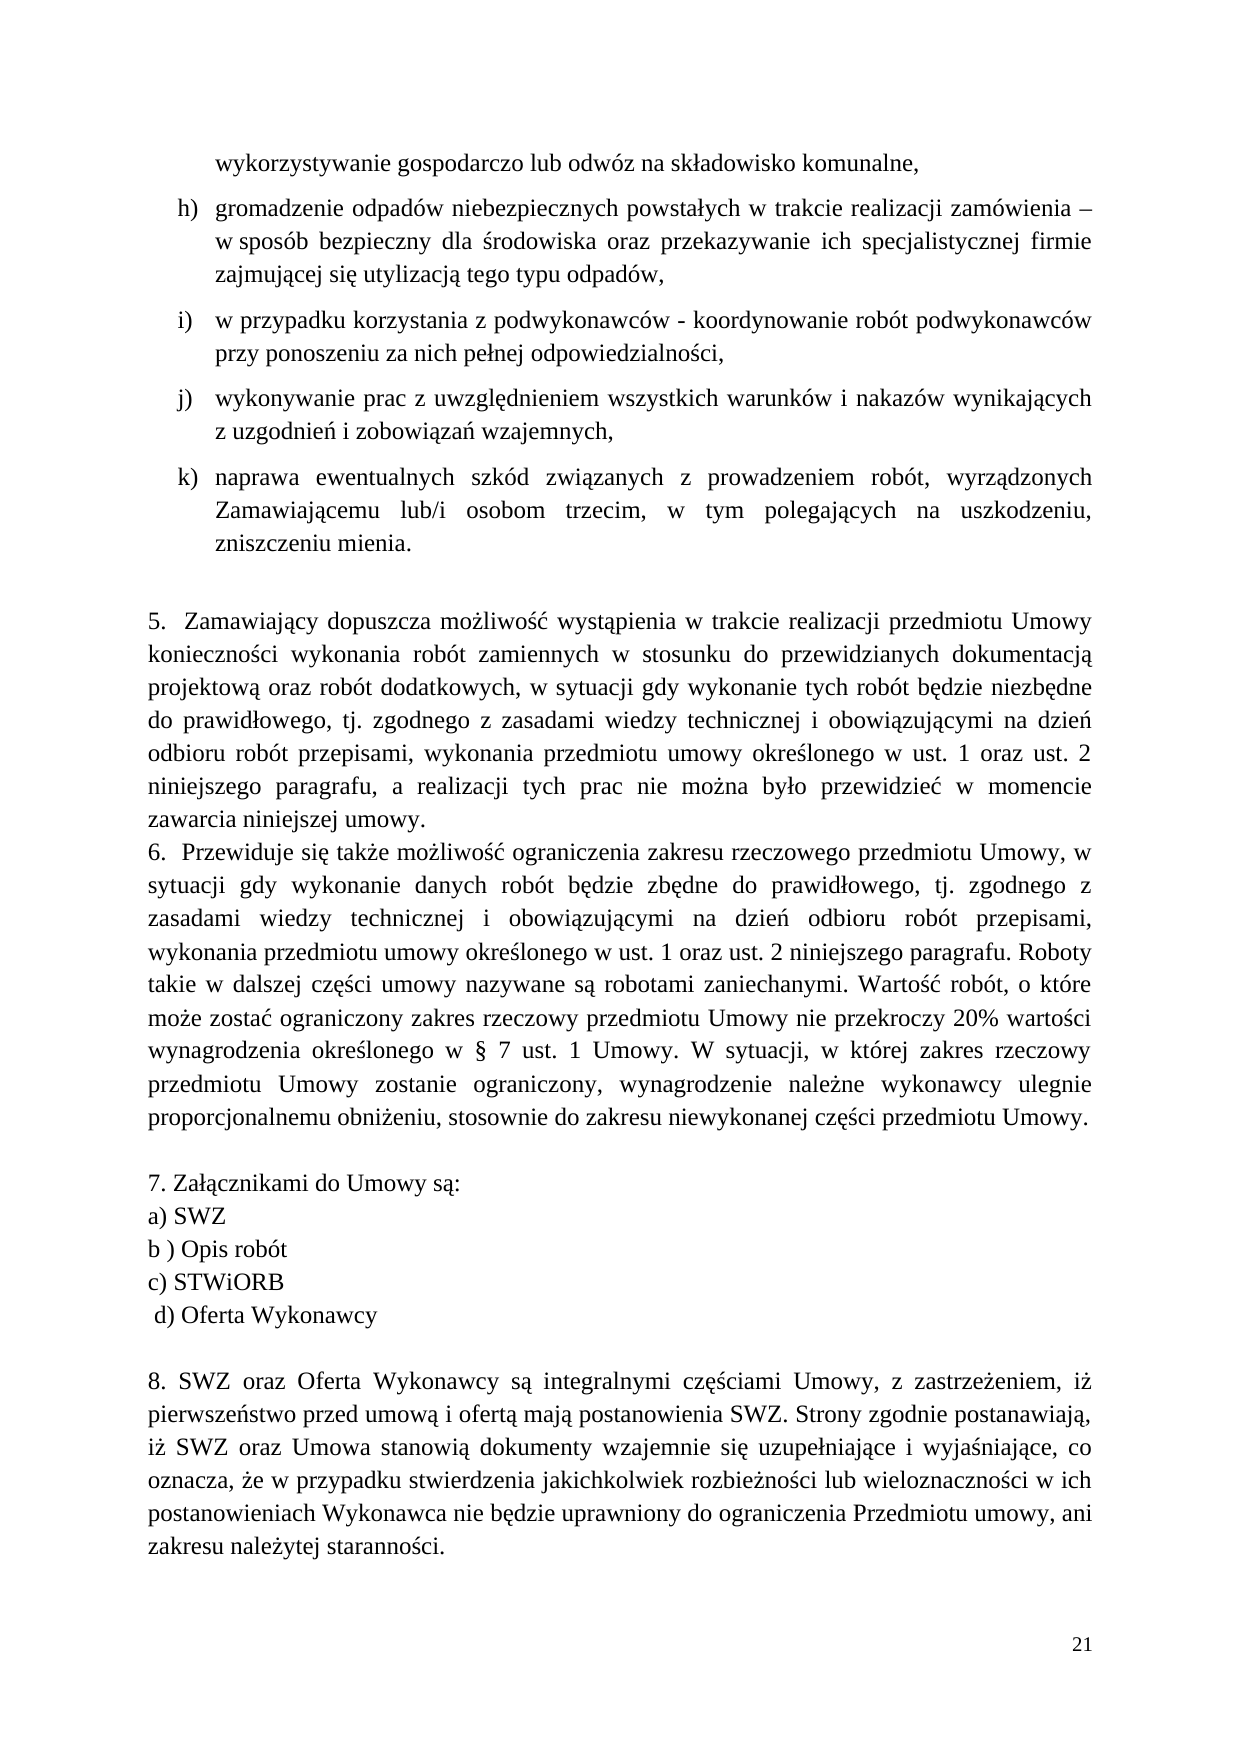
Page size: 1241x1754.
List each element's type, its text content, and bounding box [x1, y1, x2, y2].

list naprawa ewentualnych szkód związanych z prowadzeniem robót, wyrządzonych Zamawiającemu lub/i osobom trzecim, w tym polegających na uszkodzeniu, zniszczeniu mienia. [177, 462, 1093, 557]
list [177, 148, 1093, 176]
text c) STWiORB [148, 1267, 1093, 1296]
text 8. SWZ oraz Oferta Wykonawcy są integralnymi częściami Umowy, z zastrzeżeniem, iż pierwszeństwo przed umową i ofertą mają postanowienia SWZ. Strony zgodnie postanawiają, iż SWZ oraz Umowa stanowią dokumenty wzajemnie się uzupełniające i wyjaśniające, co oznacza, że w przypadku stwierdzenia jakichkolwiek rozbieżności lub wieloznaczności w ich postanowieniach Wykonawca nie będzie uprawniony do ograniczenia Przedmiotu umowy, ani zakresu należytej staranności. [148, 1366, 1093, 1560]
list wykonywanie prac z uwzględnieniem wszystkich warunków i nakazów wynikających z uzgodnień i zobowiązań wzajemnych, [177, 383, 1093, 445]
text 7. Załącznikami do Umowy są: [148, 1168, 1093, 1196]
text a) SWZ [148, 1201, 1093, 1229]
list w przypadku korzystania z podwykonawców - koordynowanie robót podwykonawców przy ponoszeniu za nich pełnej odpowiedzialności, [177, 305, 1093, 366]
text 5. Zamawiający dopuszcza możliwość wystąpienia w trakcie realizacji przedmiotu Umowy konieczności wykonania robót zamiennych w stosunku do przewidzianych dokumentacją projektową oraz robót dodatkowych, w sytuacji gdy wykonanie tych robót będzie niezbędne do prawidłowego, tj. zgodnego z zasadami wiedzy technicznej i obowiązującymi na dzień odbioru robót przepisami, wykonania przedmiotu umowy określonego w ust. 1 oraz ust. 2 niniejszego paragrafu, a realizacji tych prac nie można było przewidzieć w momencie zawarcia niniejszej umowy. [148, 606, 1093, 833]
list gromadzenie odpadów niebezpiecznych powstałych w trakcie realizacji zamówienia –w sposób bezpieczny dla środowiska oraz przekazywanie ich specjalistycznej firmie zajmującej się utylizacją tego typu odpadów, [177, 193, 1093, 288]
text 6. Przewiduje się także możliwość ograniczenia zakresu rzeczowego przedmiotu Umowy, w sytuacji gdy wykonanie danych robót będzie zbędne do prawidłowego, tj. zgodnego z zasadami wiedzy technicznej i obowiązującymi na dzień odbioru robót przepisami, wykonania przedmiotu umowy określonego w ust. 1 oraz ust. 2 niniejszego paragrafu. Roboty takie w dalszej części umowy nazywane są robotami zaniechanymi. Wartość robót, o które może zostać ograniczony zakres rzeczowy przedmiotu Umowy nie przekroczy 20% wartości wynagrodzenia określonego w § 7 ust. 1 Umowy. W sytuacji, w której zakres rzeczowy przedmiotu Umowy zostanie ograniczony, wynagrodzenie należne wykonawcy ulegnie proporcjonalnemu obniżeniu, stosownie do zakresu niewykonanej części przedmiotu Umowy. [148, 837, 1093, 1130]
text b ) Opis robót [148, 1234, 1093, 1262]
text d) Oferta Wykonawcy [148, 1300, 1093, 1328]
